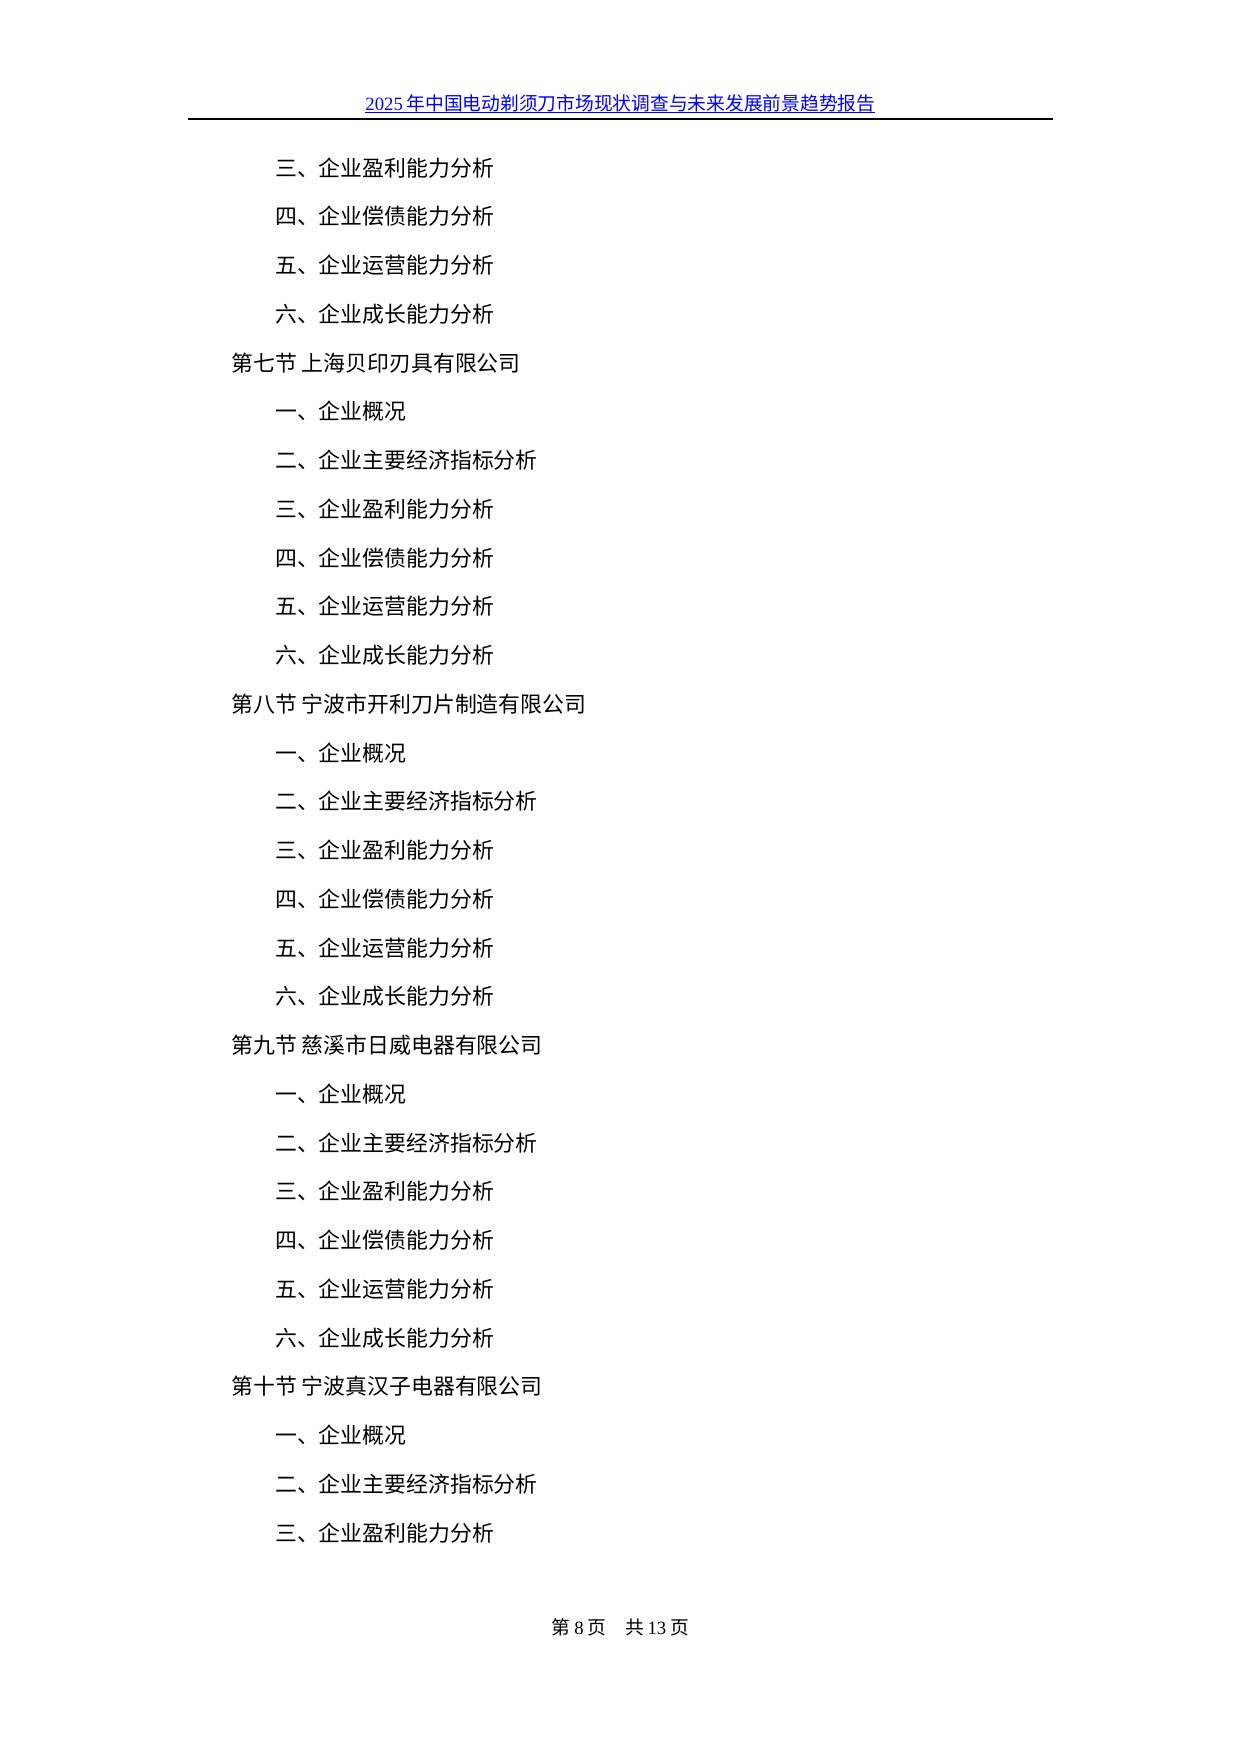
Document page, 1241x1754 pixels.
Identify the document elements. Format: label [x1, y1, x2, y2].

text [187, 150, 1053, 1548]
